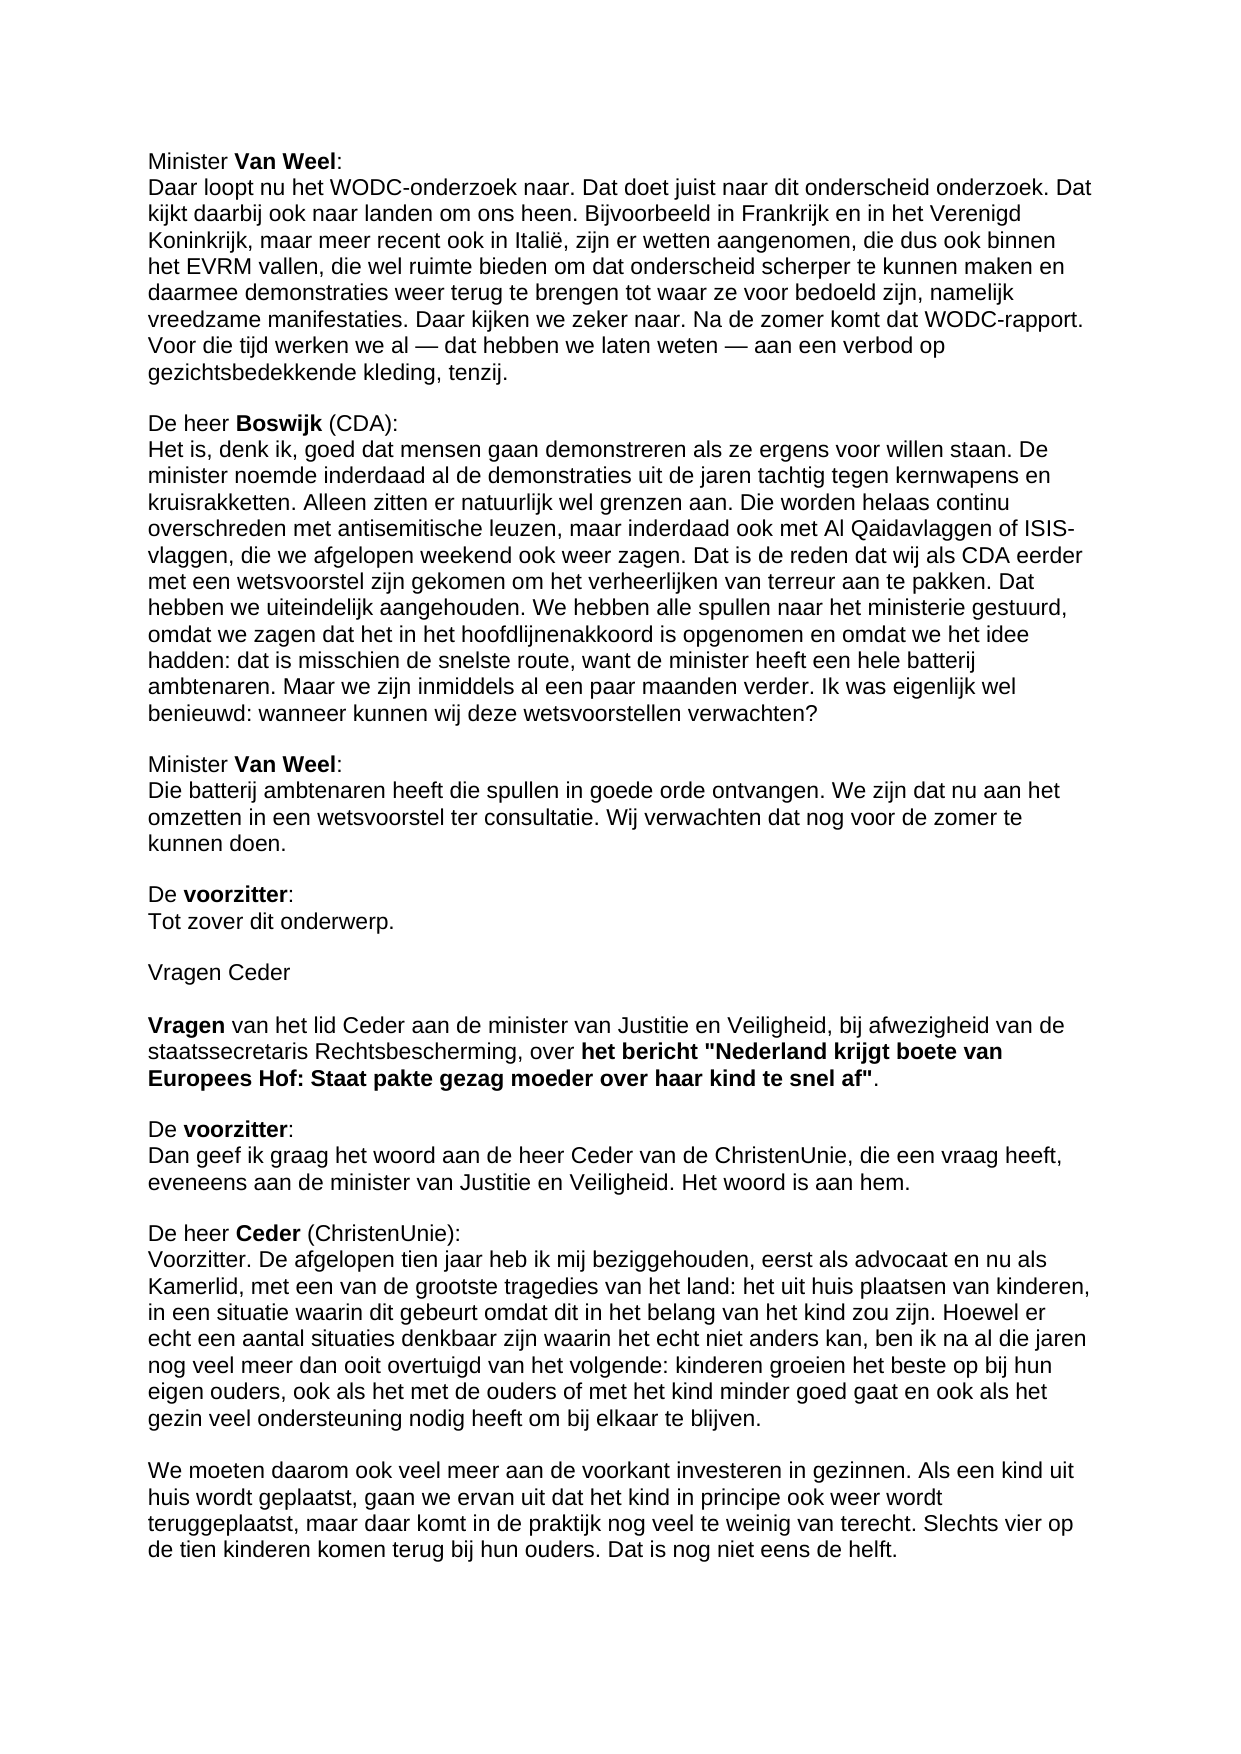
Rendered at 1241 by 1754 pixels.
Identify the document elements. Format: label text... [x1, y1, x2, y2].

text De voorzitter: Tot zover dit onderwerp. [148, 881, 1093, 934]
text De heer Boswijk (CDA): Het is, denk ik, goed dat mensen gaan demonstreren als ze ergens voor willen staan. De minister noemde inderdaad al de demonstraties uit de jaren tachtig tegen kernwapens en kruisrakketten. Alleen zitten er natuurlijk wel grenzen aan. Die worden helaas continu overschreden met antisemitische leuzen, maar inderdaad ook met Al Qaidavlaggen of ISIS-vlaggen, die we afgelopen weekend ook weer zagen. Dat is de reden dat wij als CDA eerder met een wetsvoorstel zijn gekomen om het verheerlijken van terreur aan te pakken. Dat hebben we uiteindelijk aangehouden. We hebben alle spullen naar het ministerie gestuurd, omdat we zagen dat het in het hoofdlijnenakkoord is opgenomen en omdat we het idee hadden: dat is misschien de snelste route, want de minister heeft een hele batterij ambtenaren. Maar we zijn inmiddels al een paar maanden verder. Ik was eigenlijk wel benieuwd: wanneer kunnen wij deze wetsvoorstellen verwachten? [148, 410, 1093, 726]
text De voorzitter: Dan geef ik graag het woord aan de heer Ceder van de ChristenUnie, die een vraag heeft, eveneens aan de minister van Justitie en Veiligheid. Het woord is aan hem. [148, 1116, 1093, 1195]
text Minister Van Weel: Die batterij ambtenaren heeft die spullen in goede orde ontvangen. We zijn dat nu aan het omzetten in een wetsvoorstel ter consultatie. Wij verwachten dat nog voor de zomer te kunnen doen. [148, 751, 1093, 856]
text Minister Van Weel: Daar loopt nu het WODC-onderzoek naar. Dat doet juist naar dit onderscheid onderzoek. Dat kijkt daarbij ook naar landen om ons heen. Bijvoorbeeld in Frankrijk en in het Verenigd Koninkrijk, maar meer recent ook in Italië, zijn er wetten aangenomen, die dus ook binnen het EVRM vallen, die wel ruimte bieden om dat onderscheid scherper te kunnen maken en daarmee demonstraties weer terug te brengen tot waar ze voor bedoeld zijn, namelijk vreedzame manifestaties. Daar kijken we zeker naar. Na de zomer komt dat WODC-rapport. Voor die tijd werken we al — dat hebben we laten weten — aan een verbod op gezichtsbedekkende kleding, tenzij. [148, 148, 1093, 385]
text Vragen Ceder Vragen van het lid Ceder aan de minister van Justitie en Veiligheid, bij afwezigheid van de staatssecretaris Rechtsbescherming, over het bericht "Nederland krijgt boete van Europees Hof: Staat pakte gezag moeder over haar kind te snel af". [148, 959, 1093, 1091]
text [148, 1220, 1093, 1589]
